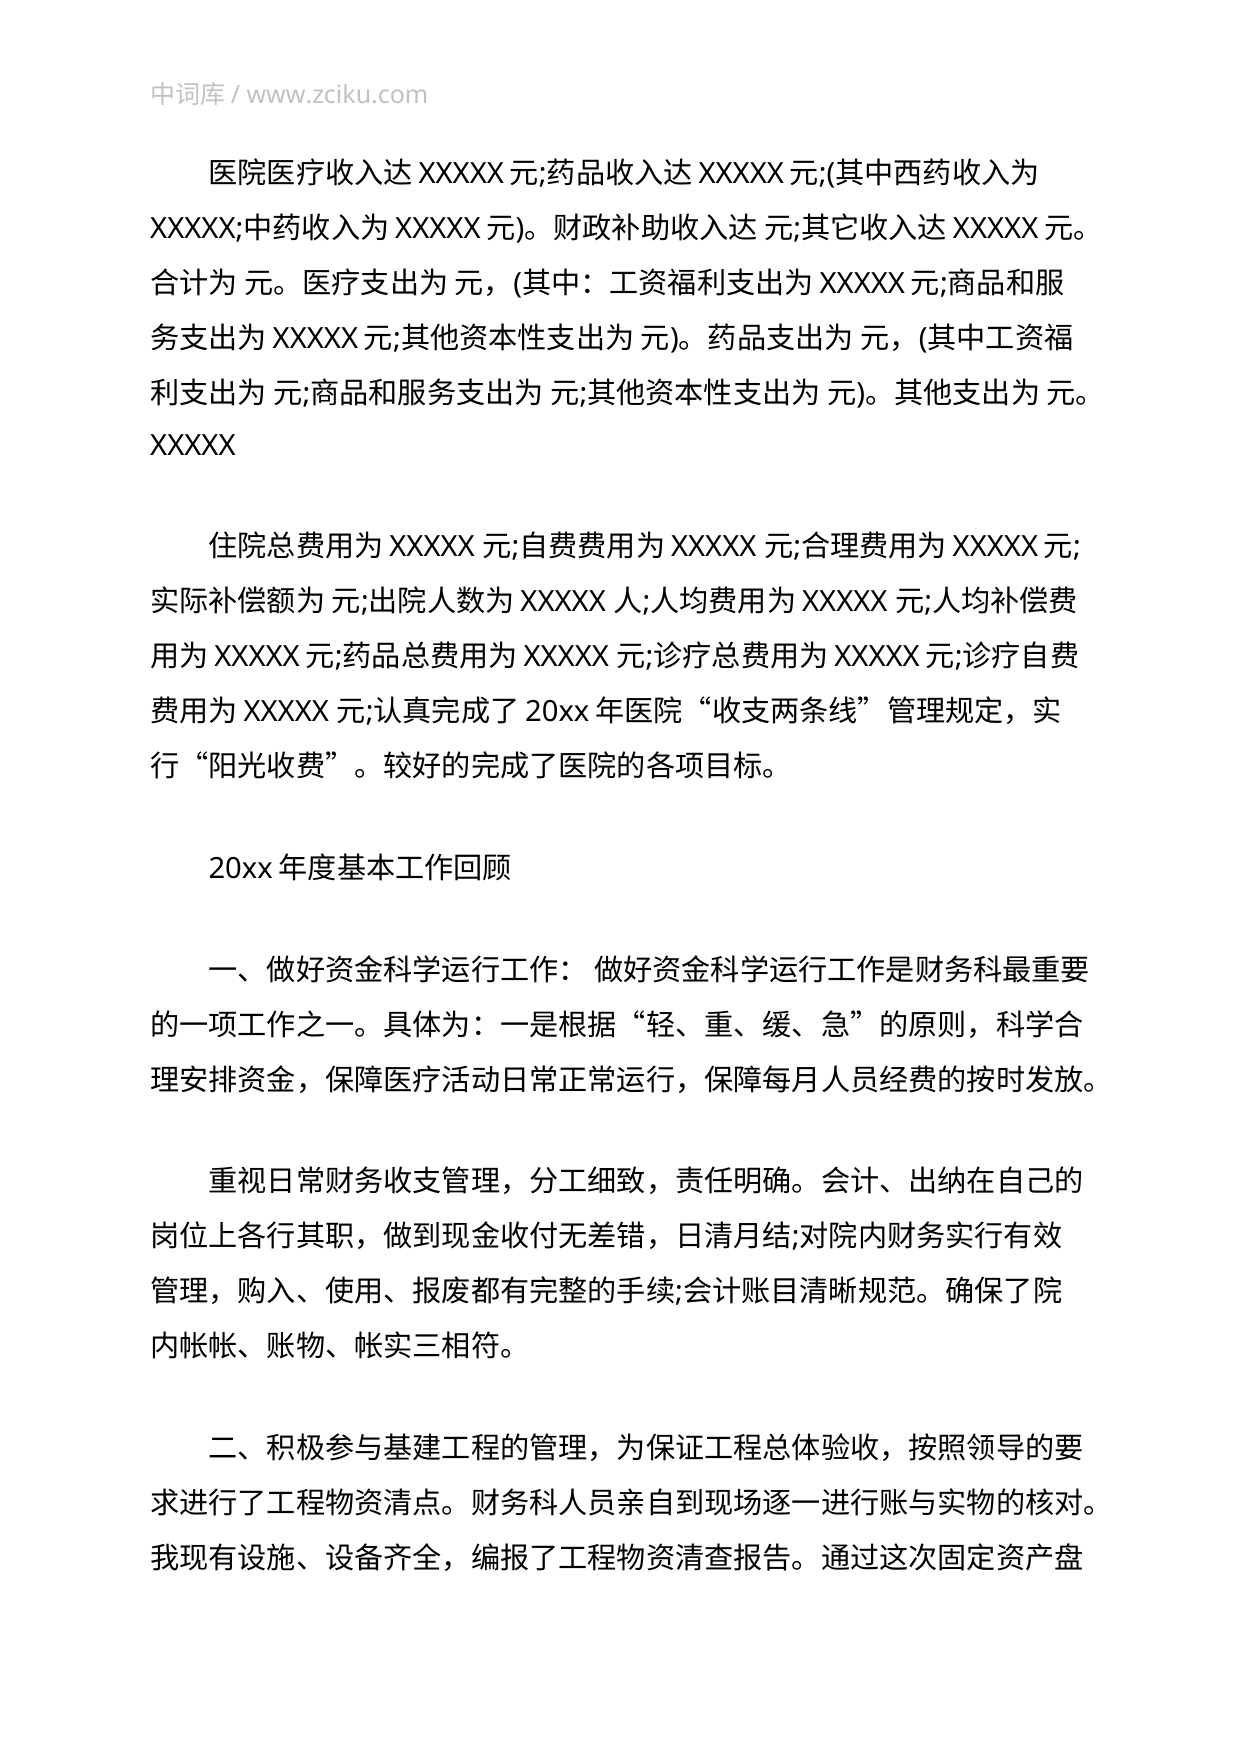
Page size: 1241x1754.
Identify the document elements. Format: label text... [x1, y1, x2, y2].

text 20xx年度基本工作回顾 [150, 844, 1090, 887]
text 住院总费用为XXXXX 元;自费费用为XXXXX 元;合理费用为XXXXX元;实际补偿额为 元;出院人数为XXXXX 人;人均费用为XXXXX 元;人均补偿费用为XXXXX元;药品总费用为XXXXX 元;诊疗总费用为XXXXX元;诊疗自费费用为XXXXX 元;认真完成了20xx年医院“收支两条线”管理规定，实行“阳光收费”。较好的完成了医院的各项目标。 [150, 523, 1090, 785]
text 重视日常财务收支管理，分工细致，责任明确。会计、出纳在自己的岗位上各行其职，做到现金收付无差错，日清月结;对院内财务实行有效管理，购入、使用、报废都有完整的手续;会计账目清晰规范。确保了院内帐帐、账物、帐实三相符。 [150, 1158, 1090, 1365]
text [150, 1425, 1090, 1577]
text 医院医疗收入达XXXXX元;药品收入达XXXXX元;(其中西药收入为XXXXX;中药收入为XXXXX元)。财政补助收入达 元;其它收入达XXXXX元。合计为 元。医疗支出为 元，(其中：工资福利支出为XXXXX元;商品和服务支出为XXXXX元;其他资本性支出为 元)。药品支出为 元，(其中工资福利支出为 元;商品和服务支出为 元;其他资本性支出为 元)。其他支出为 元。XXXXX [150, 150, 1090, 464]
text 一、做好资金科学运行工作： 做好资金科学运行工作是财务科最重要的一项工作之一。具体为：一是根据“轻、重、缓、急”的原则，科学合理安排资金，保障医疗活动日常正常运行，保障每月人员经费的按时发放。 [150, 946, 1090, 1098]
